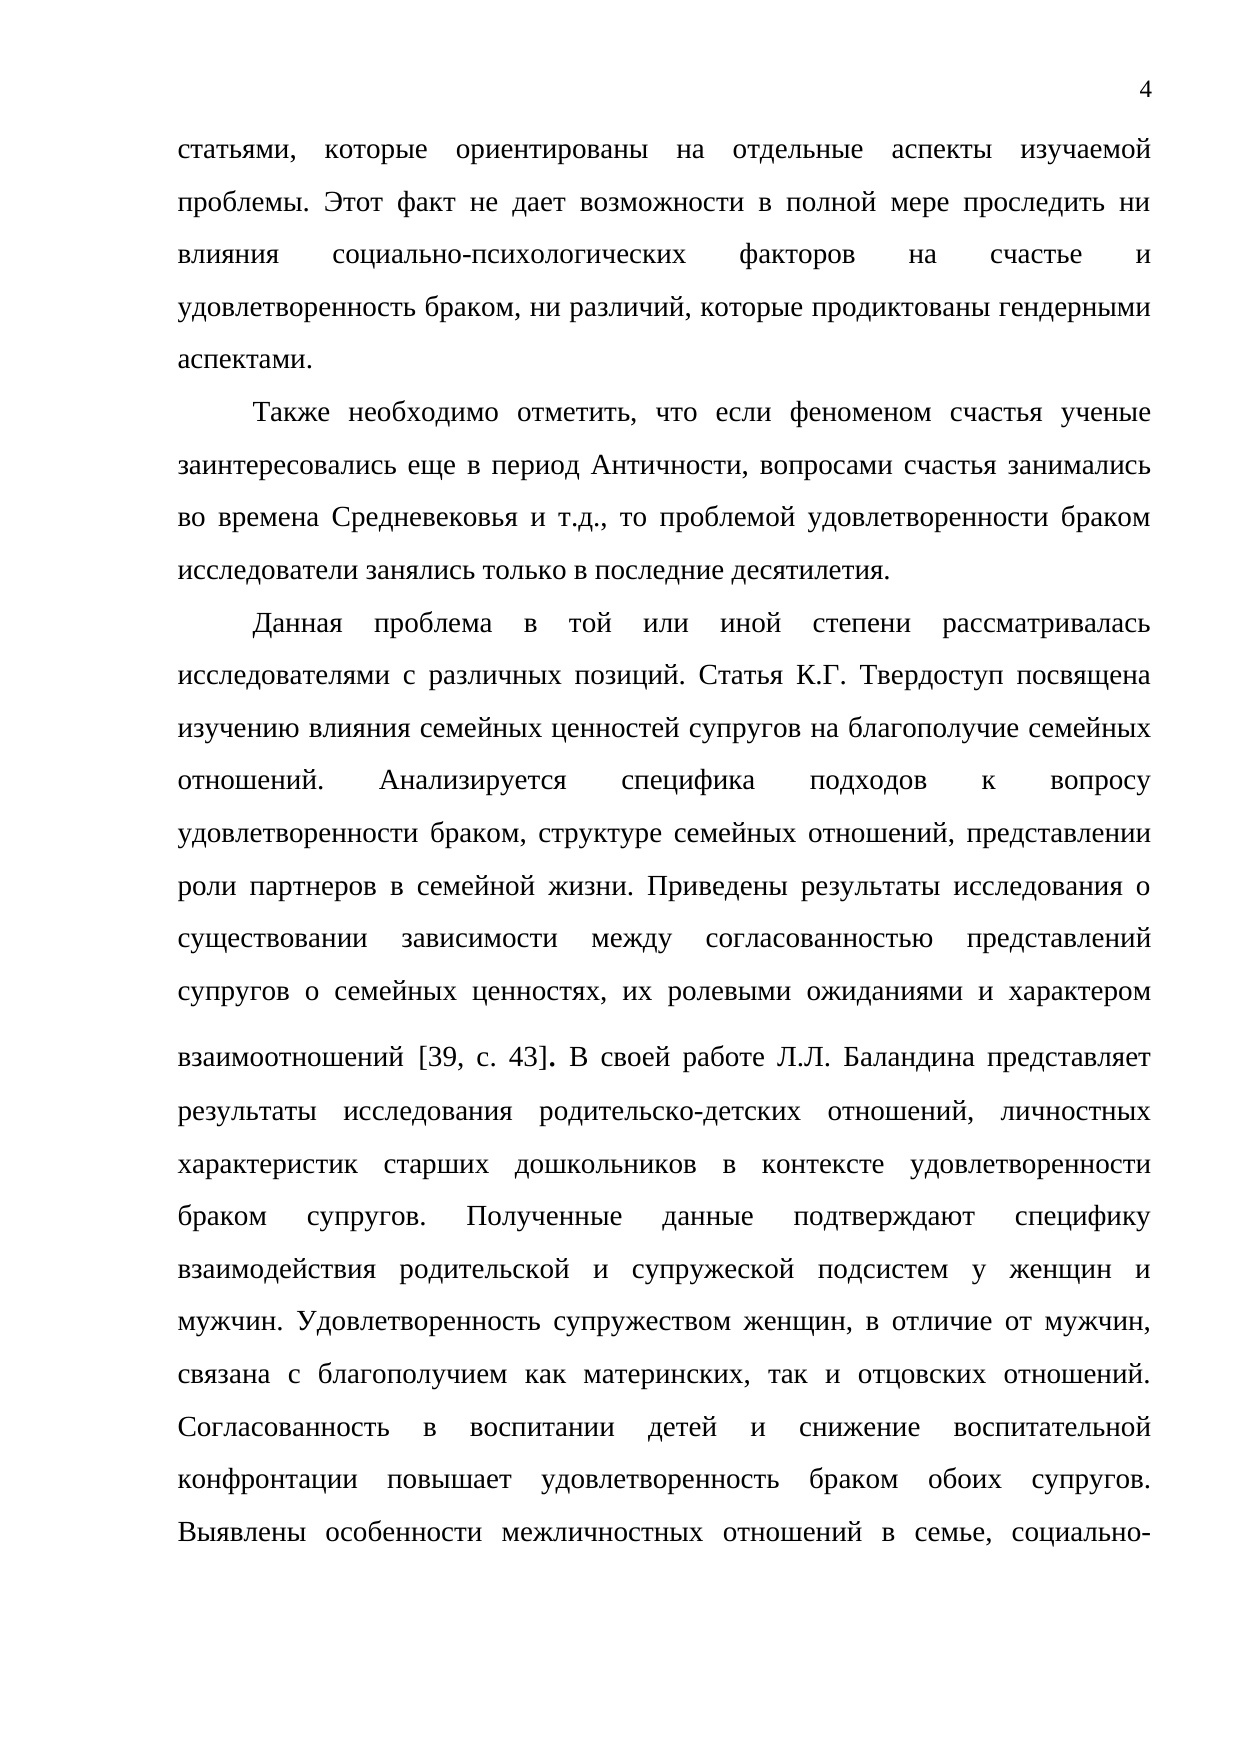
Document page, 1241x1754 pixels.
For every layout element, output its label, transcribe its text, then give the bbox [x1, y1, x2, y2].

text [177, 605, 1152, 1547]
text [177, 131, 1152, 375]
text Также необходимо отметить, что если феноменом счастья ученые заинтересовались еще в период Античности, вопросами счастья занимались во времена Средневековья и т.д., то проблемой удовлетворенности браком исследователи занялись только в последние десятилетия. [177, 394, 1152, 586]
